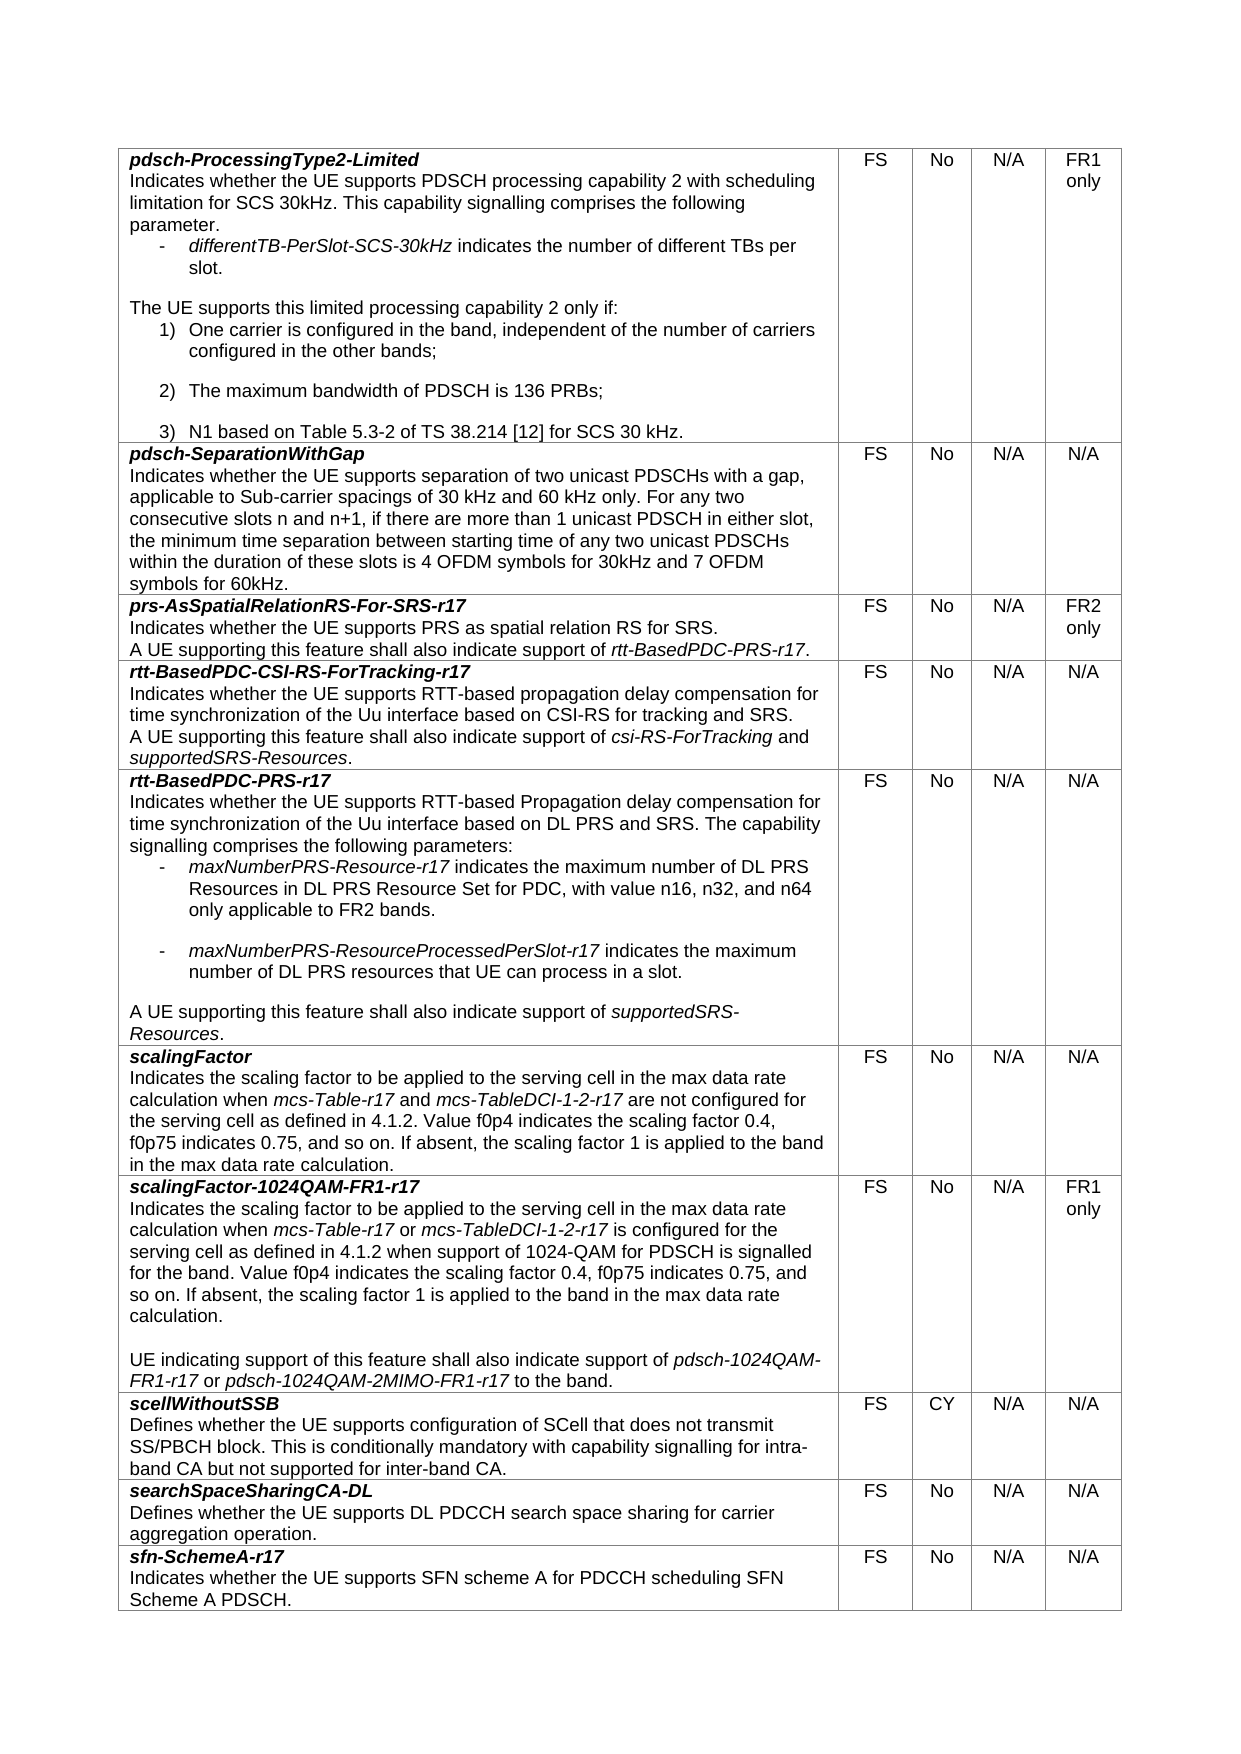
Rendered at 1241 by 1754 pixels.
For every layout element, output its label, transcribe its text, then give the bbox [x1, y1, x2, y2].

table_cell FS [839, 595, 912, 660]
table_cell FR1 only [1046, 1176, 1121, 1392]
table_cell N/A [1046, 1393, 1121, 1479]
table_cell scalingFactor Indicates the scaling factor to be applied to the serving cell in the max data rate calculation when mcs-Table-r17 and mcs-TableDCI-1-2-r17 are not configured for the serving cell as defined in 4.1.2. Value f0p4 indicates the scaling factor 0.4, f0p75 indicates 0.75, and so on. If absent, the scaling factor 1 is applied to the band in the max data rate calculation. [119, 1046, 838, 1175]
table_cell N/A [972, 1393, 1045, 1479]
table_cell N/A [1046, 1046, 1121, 1175]
table_cell No [913, 443, 971, 594]
table_cell pdsch-ProcessingType2-Limited Indicates whether the UE supports PDSCH processing capability 2 with scheduling limitation for SCS 30kHz. This capability signalling comprises the following parameter. - differentTB-PerSlot-SCS-30kHz indicates the number of different TBs per slot. The UE supports this limited processing capability 2 only if: 1) One carrier is configured in the band, independent of the number of carriers configured in the other bands; 2) The maximum bandwidth of PDSCH is 136 PRBs; 3) N1 based on Table 5.3-2 of TS 38.214 [12] for SCS 30 kHz. [119, 149, 838, 442]
table_cell CY [913, 1393, 971, 1479]
table_cell No [913, 1046, 971, 1175]
table_cell No [913, 149, 971, 442]
table_cell FS [839, 1393, 912, 1479]
table_cell FS [839, 661, 912, 769]
table_cell FS [839, 1046, 912, 1175]
table_cell FR1 only [1046, 149, 1121, 442]
table_cell FS [839, 1176, 912, 1392]
table_cell FS [839, 149, 912, 442]
table_cell scalingFactor-1024QAM-FR1-r17 Indicates the scaling factor to be applied to the serving cell in the max data rate calculation when mcs-Table-r17 or mcs-TableDCI-1-2-r17 is configured for the serving cell as defined in 4.1.2 when support of 1024-QAM for PDSCH is signalled for the band. Value f0p4 indicates the scaling factor 0.4, f0p75 indicates 0.75, and so on. If absent, the scaling factor 1 is applied to the band in the max data rate calculation. UE indicating support of this feature shall also indicate support of pdsch-1024QAM-FR1-r17 or pdsch-1024QAM-2MIMO-FR1-r17 to the band. [119, 1176, 838, 1392]
table_cell FR2 only [1046, 595, 1121, 660]
table_cell No [913, 1546, 971, 1610]
table_cell N/A [972, 661, 1045, 769]
table_cell FS [839, 770, 912, 1044]
table_cell N/A [972, 1176, 1045, 1392]
table_cell searchSpaceSharingCA-DL Defines whether the UE supports DL PDCCH search space sharing for carrier aggregation operation. [119, 1480, 838, 1544]
table_cell N/A [972, 1546, 1045, 1610]
table_cell FS [839, 1546, 912, 1610]
table_cell N/A [972, 443, 1045, 594]
table_cell No [913, 1480, 971, 1544]
table_cell prs-AsSpatialRelationRS-For-SRS-r17 Indicates whether the UE supports PRS as spatial relation RS for SRS. A UE supporting this feature shall also indicate support of rtt-BasedPDC-PRS-r17. [119, 595, 838, 660]
table_cell N/A [972, 1046, 1045, 1175]
table_cell N/A [972, 149, 1045, 442]
table_cell N/A [972, 770, 1045, 1044]
table_cell No [913, 1176, 971, 1392]
table_cell pdsch-SeparationWithGap Indicates whether the UE supports separation of two unicast PDSCHs with a gap, applicable to Sub-carrier spacings of 30 kHz and 60 kHz only. For any two consecutive slots n and n+1, if there are more than 1 unicast PDSCH in either slot, the minimum time separation between starting time of any two unicast PDSCHs within the duration of these slots is 4 OFDM symbols for 30kHz and 7 OFDM symbols for 60kHz. [119, 443, 838, 594]
table_cell rtt-BasedPDC-CSI-RS-ForTracking-r17 Indicates whether the UE supports RTT-based propagation delay compensation for time synchronization of the Uu interface based on CSI-RS for tracking and SRS. A UE supporting this feature shall also indicate support of csi-RS-ForTracking and supportedSRS-Resources. [119, 661, 838, 769]
table_cell rtt-BasedPDC-PRS-r17 Indicates whether the UE supports RTT-based Propagation delay compensation for time synchronization of the Uu interface based on DL PRS and SRS. The capability signalling comprises the following parameters: - maxNumberPRS-Resource-r17 indicates the maximum number of DL PRS Resources in DL PRS Resource Set for PDC, with value n16, n32, and n64 only applicable to FR2 bands. - maxNumberPRS-ResourceProcessedPerSlot-r17 indicates the maximum number of DL PRS resources that UE can process in a slot. A UE supporting this feature shall also indicate support of supportedSRS-Resources. [119, 770, 838, 1044]
table_cell N/A [1046, 443, 1121, 594]
table_cell N/A [1046, 1480, 1121, 1544]
table_cell No [913, 770, 971, 1044]
table_cell scellWithoutSSB Defines whether the UE supports configuration of SCell that does not transmit SS/PBCH block. This is conditionally mandatory with capability signalling for intra-band CA but not supported for inter-band CA. [119, 1393, 838, 1479]
table_cell FS [839, 443, 912, 594]
table_cell sfn-SchemeA-r17 Indicates whether the UE supports SFN scheme A for PDCCH scheduling SFN Scheme A PDSCH. [119, 1546, 838, 1610]
table_cell N/A [1046, 661, 1121, 769]
table_cell N/A [972, 595, 1045, 660]
table_cell No [913, 661, 971, 769]
table_cell N/A [972, 1480, 1045, 1544]
table_cell FS [839, 1480, 912, 1544]
table_cell N/A [1046, 1546, 1121, 1610]
table_cell No [913, 595, 971, 660]
table_cell N/A [1046, 770, 1121, 1044]
